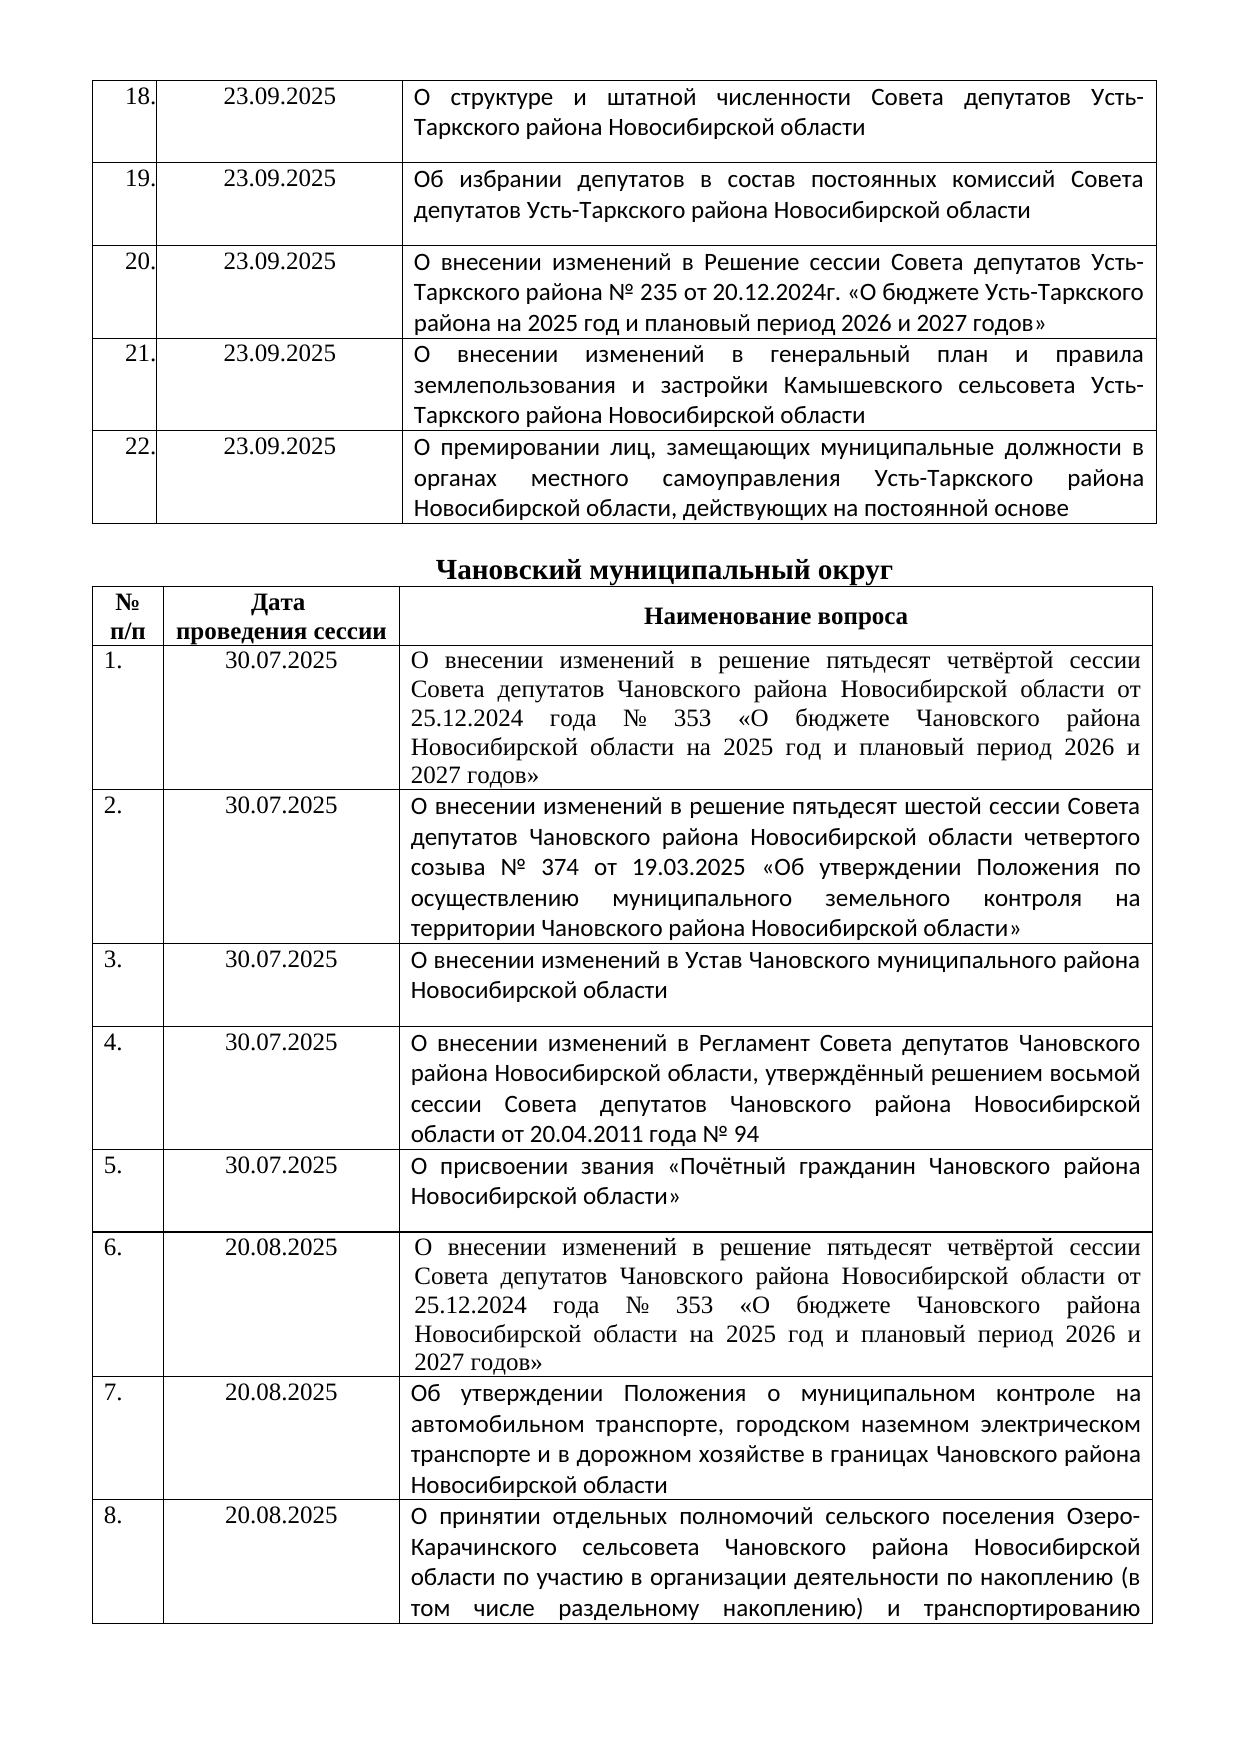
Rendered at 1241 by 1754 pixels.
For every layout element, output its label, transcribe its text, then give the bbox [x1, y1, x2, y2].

table_cell [93, 790, 163, 943]
table_cell [93, 944, 163, 1026]
table_cell [93, 1500, 163, 1622]
table_cell 23.09.2025 [157, 81, 402, 162]
table_cell [93, 81, 156, 162]
table_cell О внесении изменений в решение пятьдесят четвёртой сессии Совета депутатов Чановского района Новосибирской области от 25.12.2024 года № 353 «О бюджете Чановского района Новосибирской области на 2025 год и плановый период 2026 и 2027 годов» [400, 1233, 1152, 1376]
table_cell [93, 1150, 163, 1231]
table_cell О структуре и штатной численности Совета депутатов Усть-Таркского района Новосибирской области [403, 81, 1156, 162]
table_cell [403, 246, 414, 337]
table_cell [93, 1233, 163, 1376]
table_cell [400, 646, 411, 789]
table_cell 20.08.2025 [164, 1500, 399, 1622]
table_cell О внесении изменений в Регламент Совета депутатов Чановского района Новосибирской области, утверждённый решением восьмой сессии Совета депутатов Чановского района Новосибирской области от 20.04.2011 года № 94 [759, 1027, 1152, 1149]
table_cell Об избрании депутатов в состав постоянных комиссий Совета депутатов Усть-Таркского района Новосибирской области [403, 163, 1156, 245]
table_cell [93, 646, 163, 789]
table_header № п/п [93, 587, 115, 644]
table_header № п/п [140, 587, 163, 644]
table_cell [93, 339, 156, 430]
table_cell О внесении изменений в генеральный план и правила землепользования и застройки Камышевского сельсовета Усть-Таркского района Новосибирской области [403, 339, 1156, 430]
table_cell [93, 1027, 163, 1149]
table_cell 23.09.2025 [157, 431, 402, 523]
table_cell 30.07.2025 [164, 646, 399, 789]
table_cell 30.07.2025 [164, 1150, 399, 1231]
table_cell 23.09.2025 [157, 163, 402, 245]
table_cell Об утверждении Положения о муниципальном контроле на автомобильном транспорте, городском наземном электрическом транспорте и в дорожном хозяйстве в границах Чановского района Новосибирской области [668, 1377, 1152, 1499]
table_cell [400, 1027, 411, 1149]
table_cell [93, 431, 156, 523]
table_cell О присвоении звания «Почётный гражданин Чановского района Новосибирской области» [400, 1150, 1152, 1231]
table_header Наименование вопроса [400, 587, 1152, 644]
table_cell [93, 246, 156, 337]
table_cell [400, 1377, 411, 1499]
table_cell 20.08.2025 [164, 1377, 399, 1499]
table_cell 23.09.2025 [157, 246, 402, 337]
table_cell О внесении изменений в решение пятьдесят шестой сессии Совета депутатов Чановского района Новосибирской области четвертого созыва № 374 от 19.03.2025 «Об утверждении Положения по осуществлению муниципального земельного контроля на территории Чановского района Новосибирской области» [400, 790, 1152, 943]
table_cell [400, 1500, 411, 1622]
table_header Дата проведения сессии [164, 587, 251, 644]
text Чановский муниципальный округ [177, 552, 1152, 586]
table_cell [93, 1377, 163, 1499]
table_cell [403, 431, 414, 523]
table_cell 30.07.2025 [164, 1027, 399, 1149]
table_cell [93, 163, 156, 245]
table_header Дата проведения сессии [305, 587, 399, 644]
table_cell 23.09.2025 [157, 339, 402, 430]
table_cell О внесении изменений в решение пятьдесят четвёртой сессии Совета депутатов Чановского района Новосибирской области от 25.12.2024 года № 353 «О бюджете Чановского района Новосибирской области на 2025 год и плановый период 2026 и 2027 годов» [539, 646, 1152, 789]
table_cell 30.07.2025 [164, 790, 399, 943]
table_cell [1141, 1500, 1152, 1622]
table_cell О внесении изменений в Устав Чановского муниципального района Новосибирской области [400, 944, 1152, 1026]
table_cell 20.08.2025 [164, 1233, 399, 1376]
table_cell 30.07.2025 [164, 944, 399, 1026]
